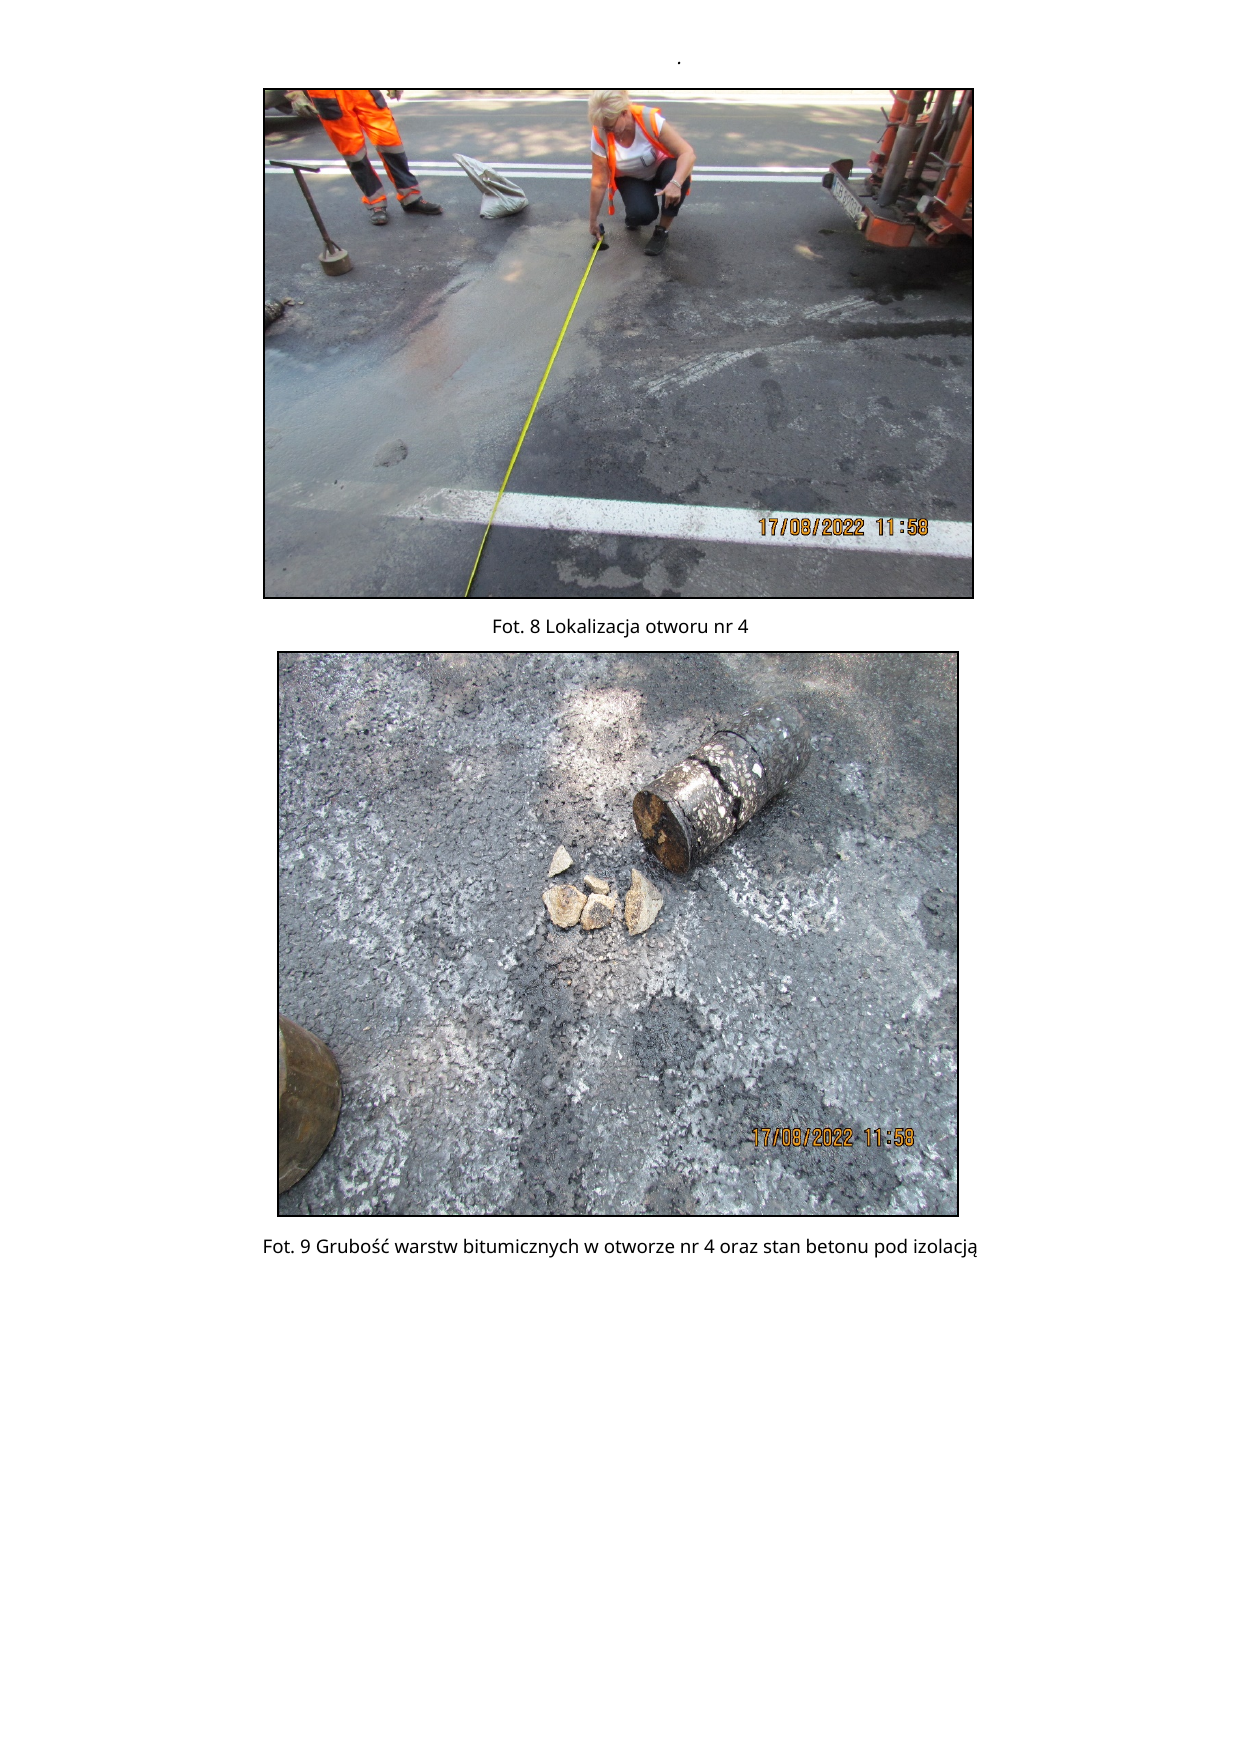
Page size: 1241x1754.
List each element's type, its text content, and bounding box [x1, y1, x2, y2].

picture [265, 90, 972, 597]
text Fot. 8 Lokalizacja otworu nr 4 [148, 614, 1093, 639]
picture [279, 653, 957, 1215]
text Fot. 9 Grubość warstw bitumicznych w otworze nr 4 oraz stan betonu pod izolacją [148, 1233, 1093, 1259]
